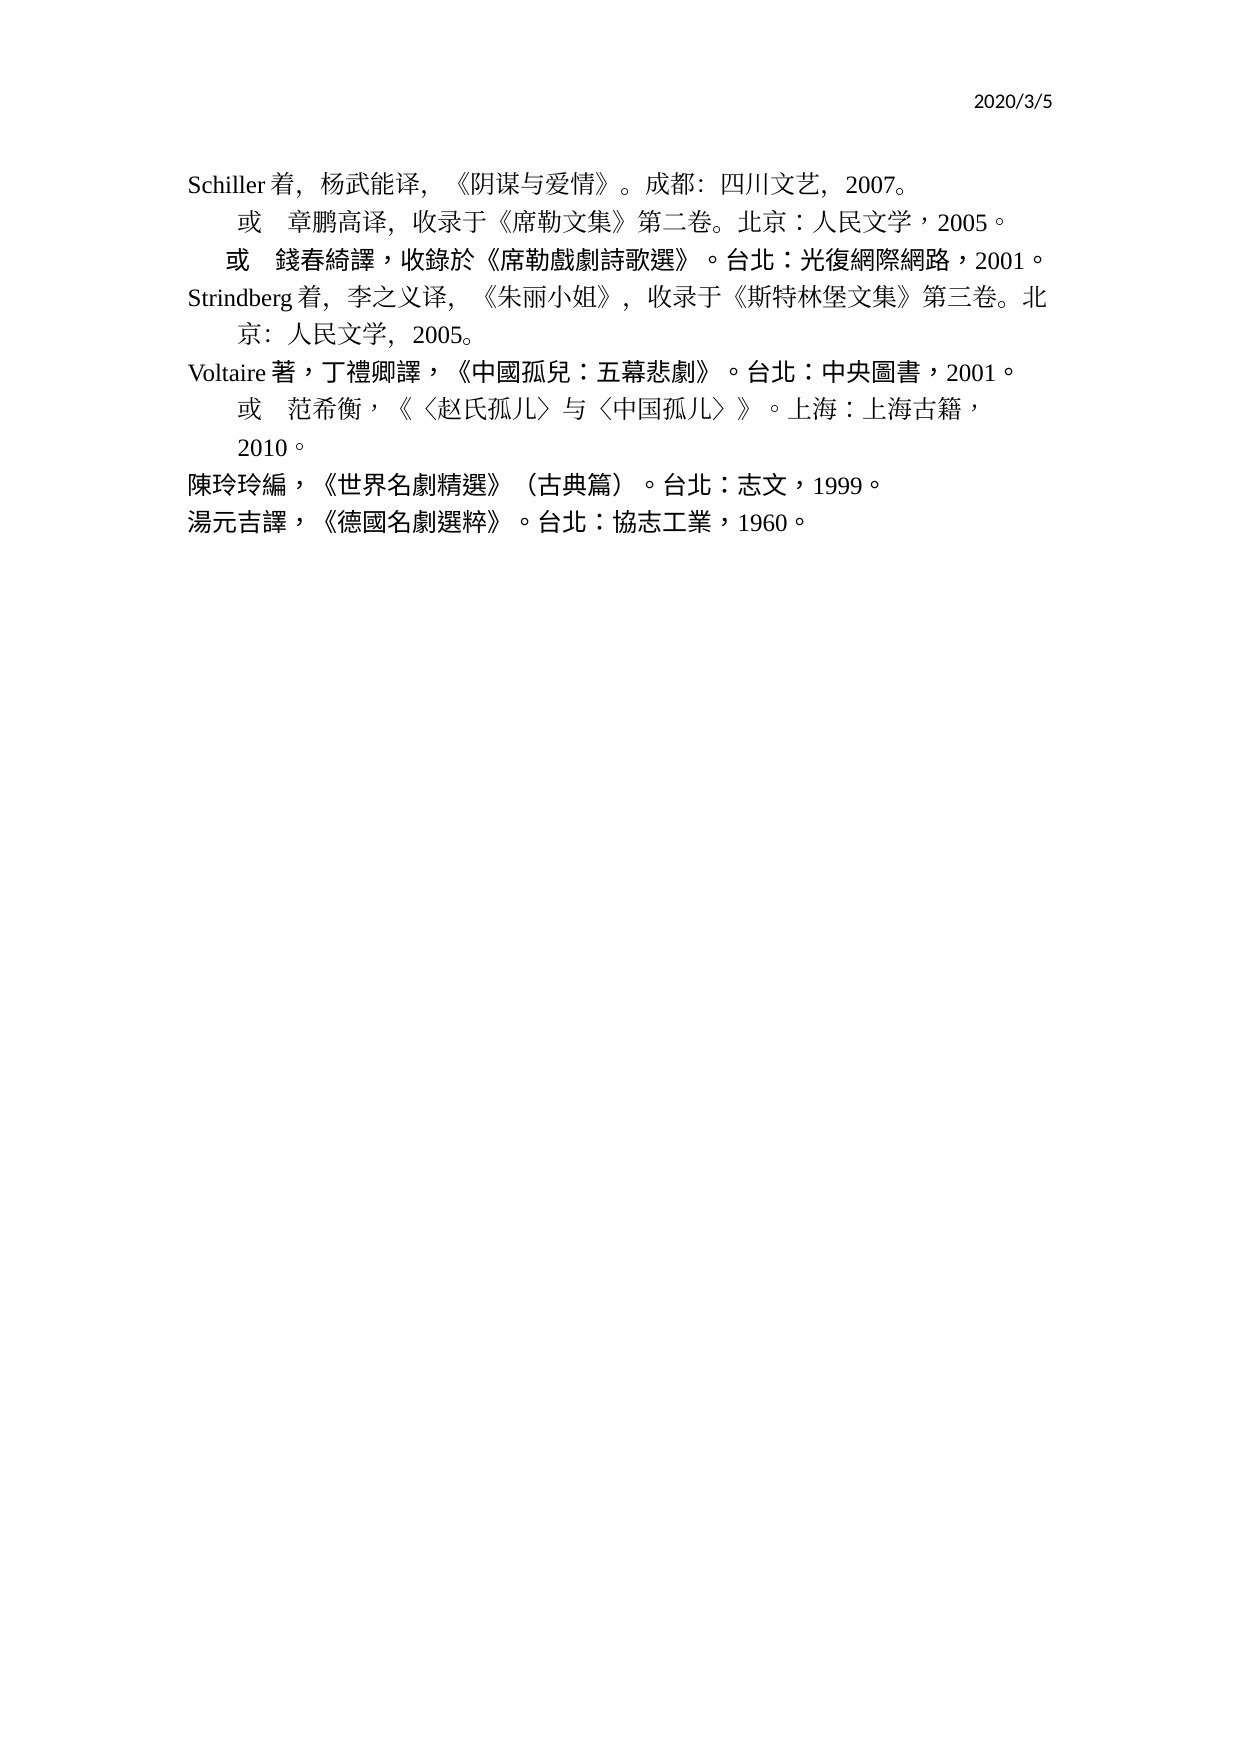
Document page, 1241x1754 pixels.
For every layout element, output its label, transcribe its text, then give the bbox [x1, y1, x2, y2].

text Schiller着，杨武能译，《阴谋与爱情》。成都：四川文艺，2007。 [187, 164, 1053, 202]
text 或 范希衡，《〈赵氏孤儿〉与〈中国孤儿〉》。上海：上海古籍，2010。 [187, 389, 1053, 464]
text Voltaire著，丁禮卿譯，《中國孤兒：五幕悲劇》。台北：中央圖書，2001。 [187, 352, 1053, 389]
text 陳玲玲編，《世界名劇精選》（古典篇）。台北：志文，1999。 [187, 464, 1053, 502]
text 湯元吉譯，《德國名劇選粹》。台北：協志工業，1960。 [187, 502, 1053, 539]
text Strindberg着，李之义译，《朱丽小姐》，收录于《斯特林堡文集》第三卷。北京：人民文学，2005。 [187, 277, 1053, 352]
text 或 錢春綺譯，收錄於《席勒戲劇詩歌選》。台北：光復網際網路，2001。 [212, 239, 1053, 277]
text 或 章鹏高译，收录于《席勒文集》第二卷。北京：人民文学，2005。 [212, 202, 1053, 239]
